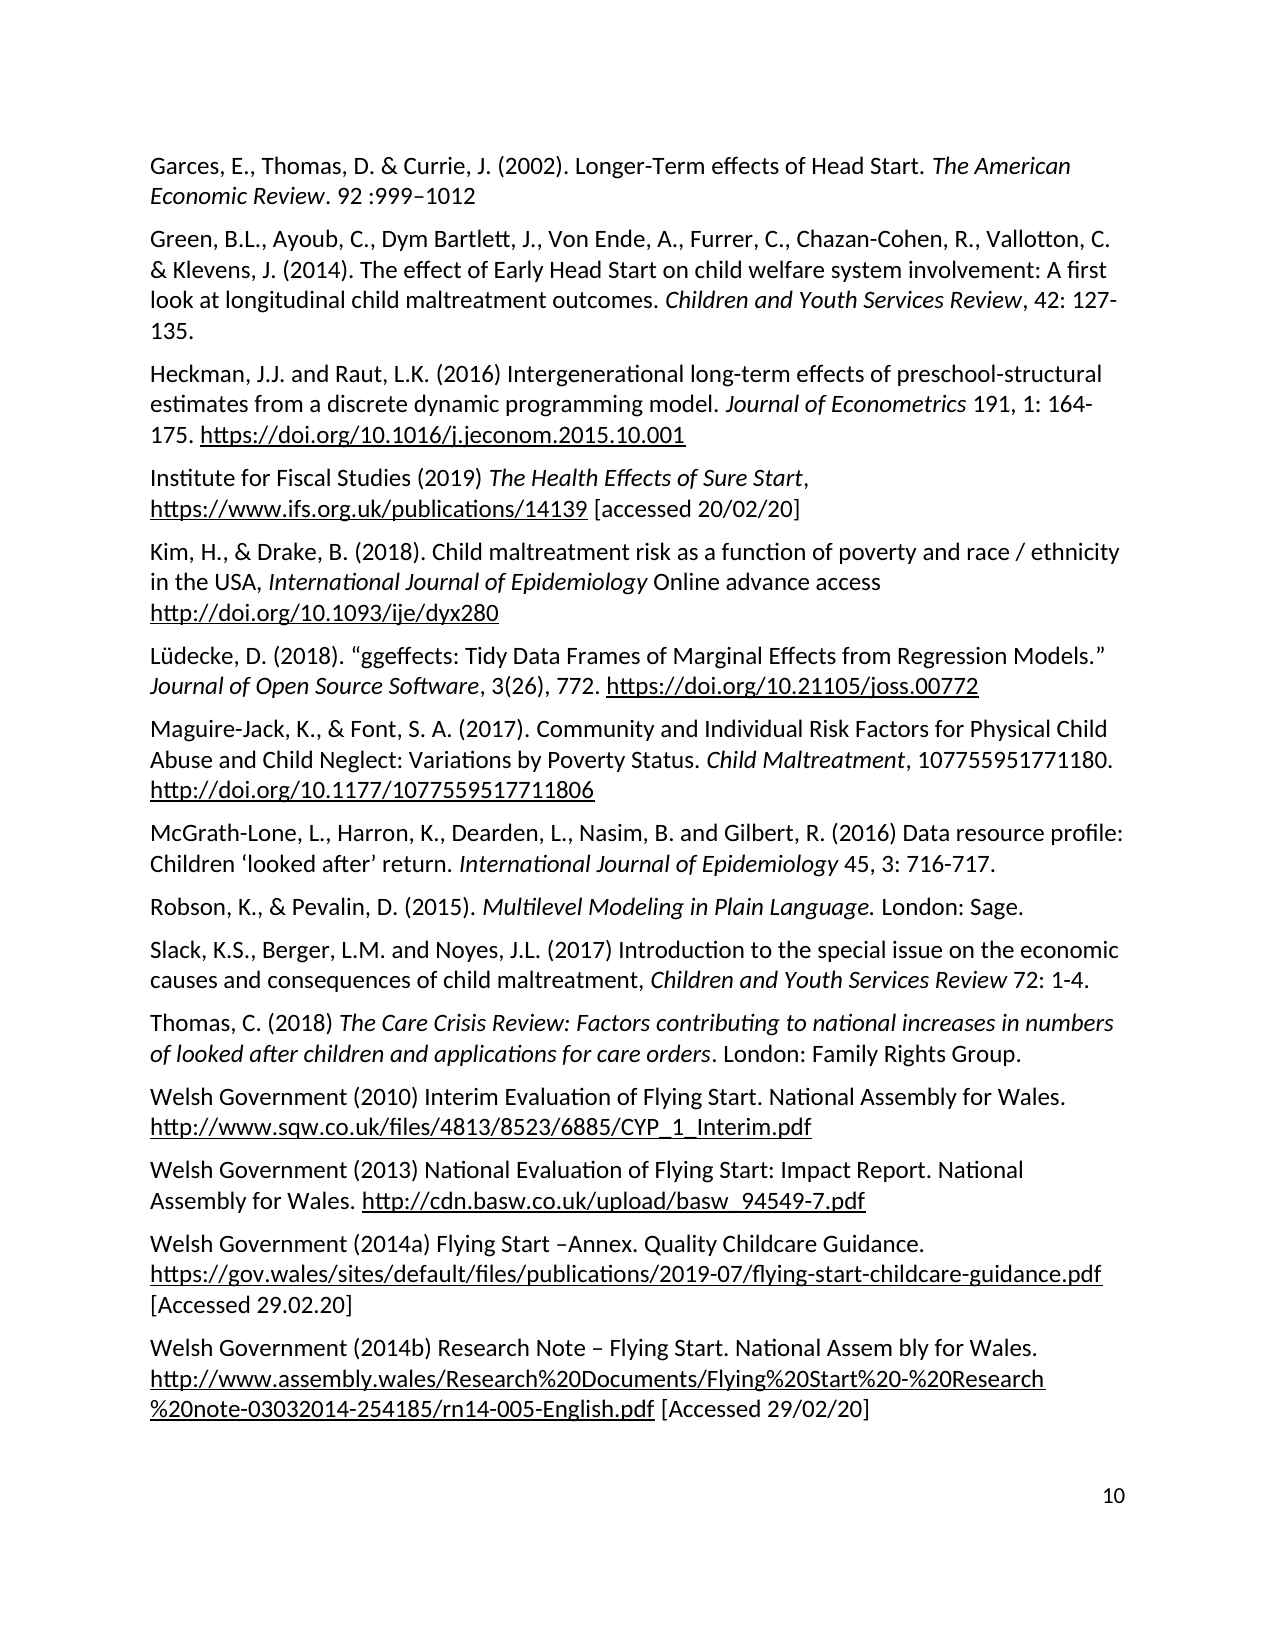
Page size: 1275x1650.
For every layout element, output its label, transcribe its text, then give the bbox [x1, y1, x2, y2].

text Kim, H., & Drake, B. (2018). Child maltreatment risk as a function of poverty and race / ethnicity in the USA, International Journal of Epidemiology Online advance access http://doi.org/10.1093/ije/dyx280 [150, 536, 1125, 627]
text Slack, K.S., Berger, L.M. and Noyes, J.L. (2017) Introduction to the special issue on the economic causes and consequences of child maltreatment, Children and Youth Services Review 72: 1-4. [150, 934, 1125, 995]
text Welsh Government (2013) National Evaluation of Flying Start: Impact Report. National Assembly for Wales. http://cdn.basw.co.uk/upload/basw_94549-7.pdf [150, 1154, 1125, 1216]
text Robson, K., & Pevalin, D. (2015). Multilevel Modeling in Plain Language. London: Sage. [150, 891, 1125, 921]
text Heckman, J.J. and Raut, L.K. (2016) Intergenerational long-term effects of preschool-structural estimates from a discrete dynamic programming model. Journal of Econometrics 191, 1: 164-175. https://doi.org/10.1016/j.jeconom.2015.10.001 [150, 358, 1125, 450]
text Garces, E., Thomas, D. & Currie, J. (2002). Longer-Term effects of Head Start. The American Economic Review. 92 :999–1012 [150, 150, 1125, 211]
text Lüdecke, D. (2018). “ggeffects: Tidy Data Frames of Marginal Effects from Regression Models.” Journal of Open Source Software, 3(26), 772. https://doi.org/10.21105/joss.00772 [150, 640, 1125, 701]
text Maguire-Jack, K., & Font, S. A. (2017). Community and Individual Risk Factors for Physical Child Abuse and Child Neglect: Variations by Poverty Status. Child Maltreatment, 107755951771180. http://doi.org/10.1177/1077559517711806 [150, 713, 1125, 805]
text Thomas, C. (2018) The Care Crisis Review: Factors contributing to national increases in numbers of looked after children and applications for care orders. London: Family Rights Group. [150, 1007, 1125, 1068]
text Welsh Government (2014b) Research Note – Flying Start. National Assem bly for Wales. http://www.assembly.wales/Research%20Documents/Flying%20Start%20-%20Research%20note-03032014-254185/rn14-005-English.pdf [Accessed 29/02/20] [150, 1332, 1125, 1424]
text Institute for Fiscal Studies (2019) The Health Effects of Sure Start, https://www.ifs.org.uk/publications/14139 [accessed 20/02/20] [150, 462, 1125, 523]
text Welsh Government (2014a) Flying Start –Annex. Quality Childcare Guidance. https://gov.wales/sites/default/files/publications/2019-07/flying-start-childcare-guidance.pdf [Accessed 29.02.20] [150, 1228, 1125, 1320]
text McGrath-Lone, L., Harron, K., Dearden, L., Nasim, B. and Gilbert, R. (2016) Data resource profile: Children ‘looked after’ return. International Journal of Epidemiology 45, 3: 716-717. [150, 817, 1125, 878]
text Green, B.L., Ayoub, C., Dym Bartlett, J., Von Ende, A., Furrer, C., Chazan-Cohen, R., Vallotton, C. & Klevens, J. (2014). The effect of Early Head Start on child welfare system involvement: A first look at longitudinal child maltreatment outcomes. Children and Youth Services Review, 42: 127-135. [150, 223, 1125, 346]
text Welsh Government (2010) Interim Evaluation of Flying Start. National Assembly for Wales. http://www.sqw.co.uk/files/4813/8523/6885/CYP_1_Interim.pdf [150, 1081, 1125, 1142]
